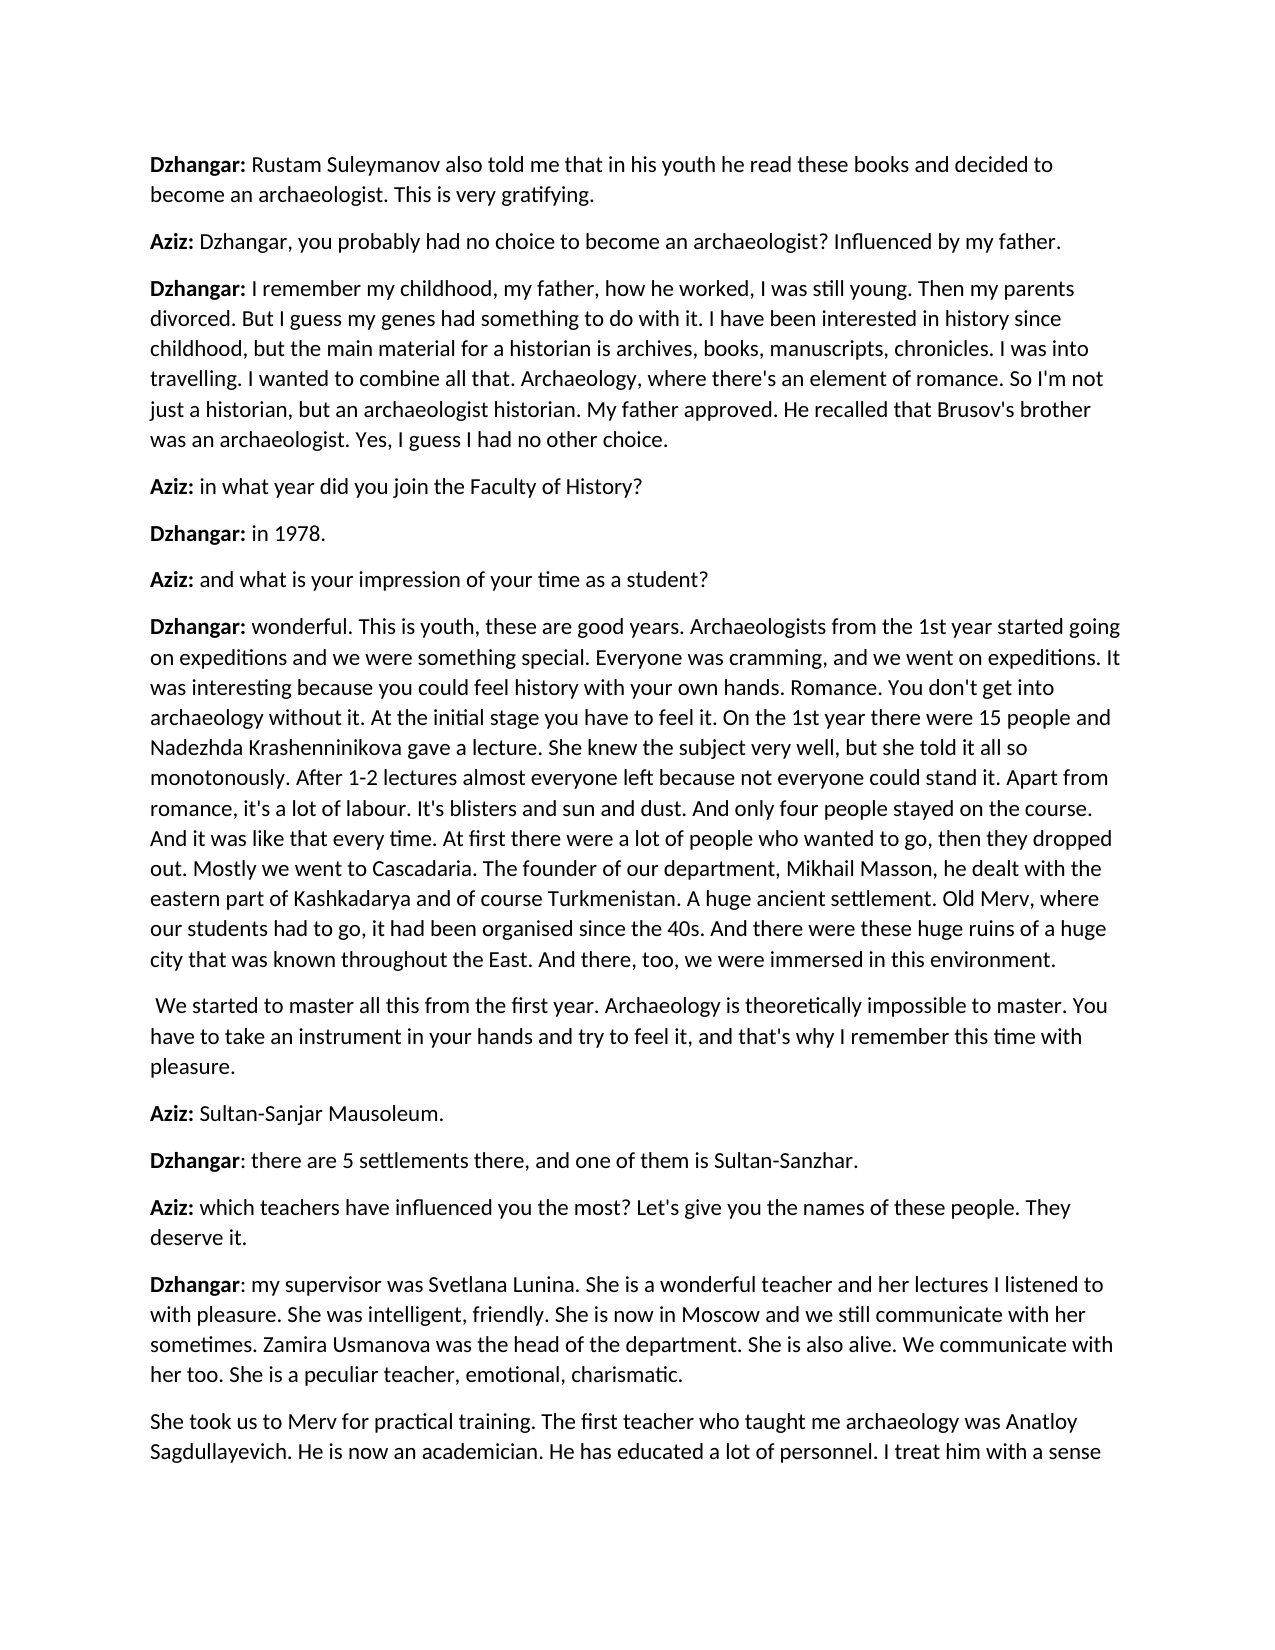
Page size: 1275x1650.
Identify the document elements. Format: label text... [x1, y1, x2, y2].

text Dzhangar: I remember my childhood, my father, how he worked, I was still young. Then my parents divorced. But I guess my genes had something to do with it. I have been interested in history since childhood, but the main material for a historian is archives, books, manuscripts, chronicles. I was into travelling. I wanted to combine all that. Archaeology, where there's an element of romance. So I'm not just a historian, but an archaeologist historian. My father approved. He recalled that Brusov's brother was an archaeologist. Yes, I guess I had no other choice. [150, 274, 1125, 453]
text Dzhangar: there are 5 settlements there, and one of them is Sultan-Sanzhar. [150, 1146, 1125, 1174]
text Aziz: Sultan-Sanjar Mausoleum. [150, 1099, 1125, 1127]
text Dzhangar: my supervisor was Svetlana Lunina. She is a wonderful teacher and her lectures I listened to with pleasure. She was intelligent, friendly. She is now in Moscow and we still communicate with her sometimes. Zamira Usmanova was the head of the department. She is also alive. We communicate with her too. She is a peculiar teacher, emotional, charismatic. [150, 1270, 1125, 1388]
text Dzhangar: wonderful. This is youth, these are good years. Archaeologists from the 1st year started going on expeditions and we were something special. Everyone was cramming, and we went on expeditions. It was interesting because you could feel history with your own hands. Romance. You don't get into archaeology without it. At the initial stage you have to feel it. On the 1st year there were 15 people and Nadezhda Krashenninikova gave a lecture. She knew the subject very well, but she told it all so monotonously. After 1-2 lectures almost everyone left because not everyone could stand it. Apart from romance, it's a lot of labour. It's blisters and sun and dust. And only four people stayed on the course. And it was like that every time. At first there were a lot of people who wanted to go, then they dropped out. Mostly we went to Cascadaria. The founder of our department, Mikhail Masson, he dealt with the eastern part of Kashkadarya and of course Turkmenistan. A huge ancient settlement. Old Merv, where our students had to go, it had been organised since the 40s. And there were these huge ruins of a huge city that was known throughout the East. And there, too, we were immersed in this environment. [150, 612, 1125, 973]
text Dzhangar: in 1978. [150, 519, 1125, 547]
text Dzhangar: Rustam Suleymanov also told me that in his youth he read these books and decided to become an archaeologist. This is very gratifying. [150, 150, 1125, 208]
text Aziz: which teachers have influenced you the most? Let's give you the names of these people. They deserve it. [150, 1193, 1125, 1251]
text Aziz: in what year did you join the Faculty of History? [150, 472, 1125, 500]
text Aziz: and what is your impression of your time as a student? [150, 566, 1125, 594]
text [150, 1407, 1125, 1466]
text Aziz: Dzhangar, you probably had no choice to become an archaeologist? Influenced by my father. [150, 227, 1125, 255]
text We started to master all this from the first year. Archaeology is theoretically impossible to master. You have to take an instrument in your hands and try to feel it, and that's why I remember this time with pleasure. [150, 992, 1125, 1080]
